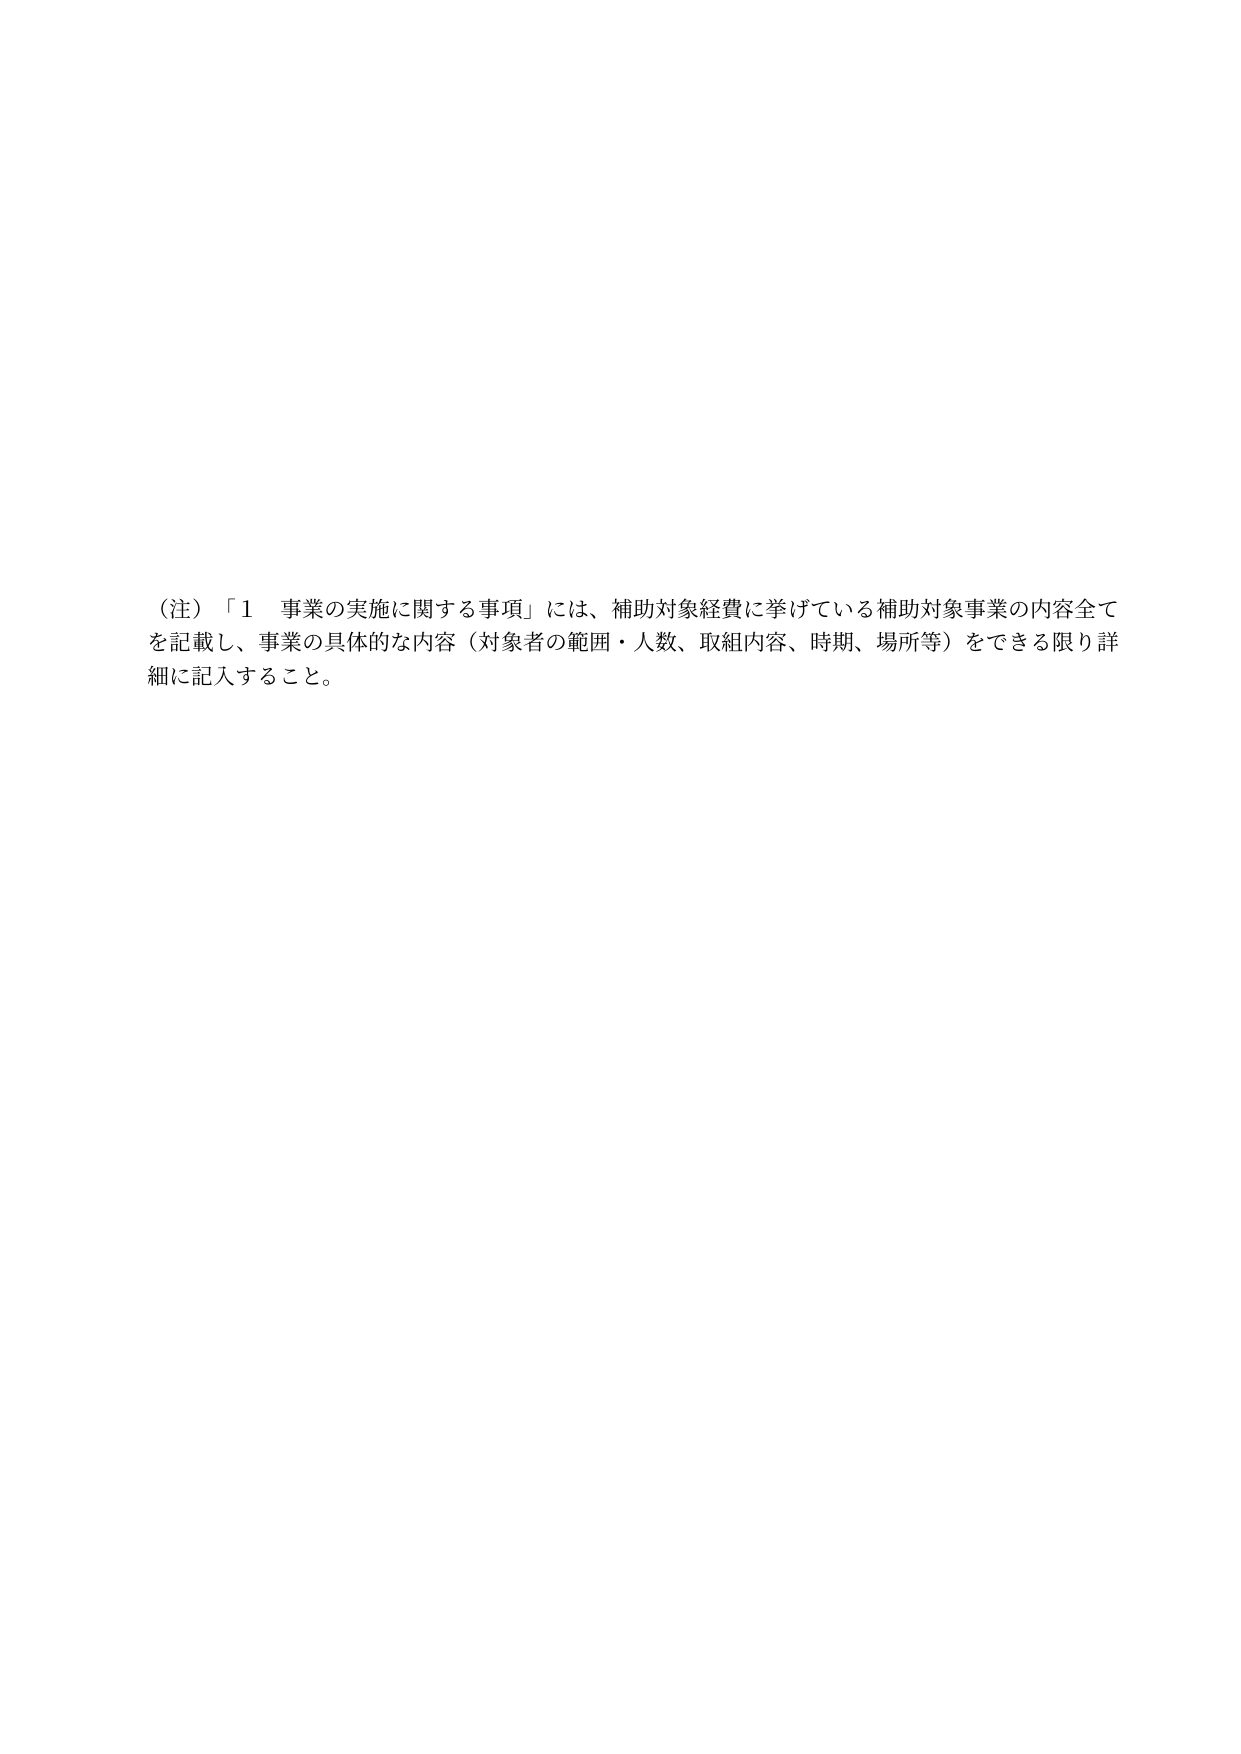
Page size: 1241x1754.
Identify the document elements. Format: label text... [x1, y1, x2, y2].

text （注）「１ 事業の実施に関する事項」には、補助対象経費に挙げている補助対象事業の内容全てを記載し、事業の具体的な内容（対象者の範囲・人数、取組内容、時期、場所等）をできる限り詳細に記入すること。 [148, 591, 1122, 692]
